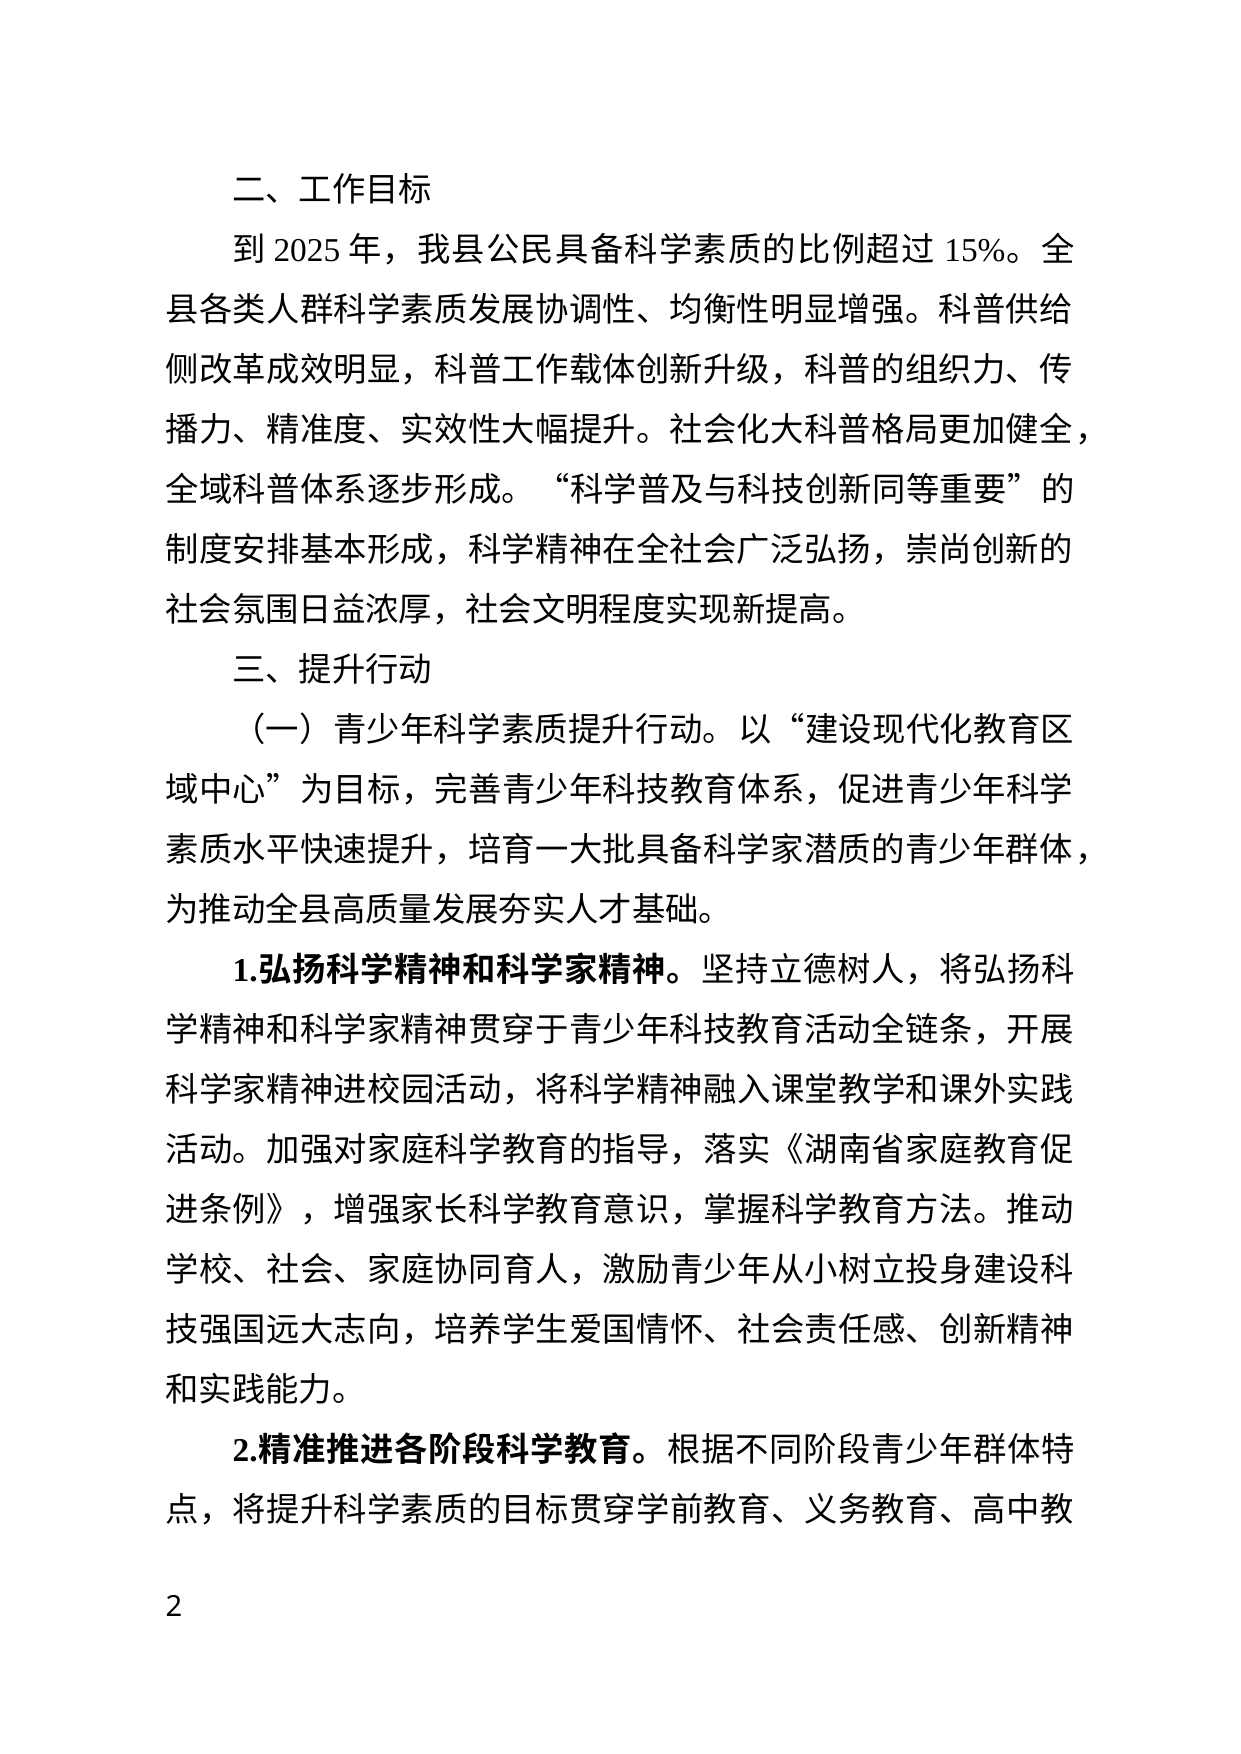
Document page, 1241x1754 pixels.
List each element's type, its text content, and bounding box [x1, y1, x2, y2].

list 工作目标 [165, 153, 1075, 213]
text 到2025年，我县公民具备科学素质的比例超过15%。全县各类人群科学素质发展协调性、均衡性明显增强。科普供给侧改革成效明显，科普工作载体创新升级，科普的组织力、传播力、精准度、实效性大幅提升。社会化大科普格局更加健全，全域科普体系逐步形成。“科学普及与科技创新同等重要”的制度安排基本形成，科学精神在全社会广泛弘扬，崇尚创新的社会氛围日益浓厚，社会文明程度实现新提高。 [165, 213, 1075, 633]
text 1.弘扬科学精神和科学家精神。坚持立德树人，将弘扬科学精神和科学家精神贯穿于青少年科技教育活动全链条，开展科学家精神进校园活动，将科学精神融入课堂教学和课外实践活动。加强对家庭科学教育的指导，落实《湖南省家庭教育促进条例》，增强家长科学教育意识，掌握科学教育方法。推动学校、社会、家庭协同育人，激励青少年从小树立投身建设科技强国远大志向，培养学生爱国情怀、社会责任感、创新精神和实践能力。 [165, 933, 1075, 1413]
text 三、提升行动 [165, 633, 1075, 693]
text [165, 1413, 1075, 1533]
text （一）青少年科学素质提升行动。以“建设现代化教育区域中心”为目标，完善青少年科技教育体系，促进青少年科学素质水平快速提升，培育一大批具备科学家潜质的青少年群体，为推动全县高质量发展夯实人才基础。 [165, 693, 1075, 933]
